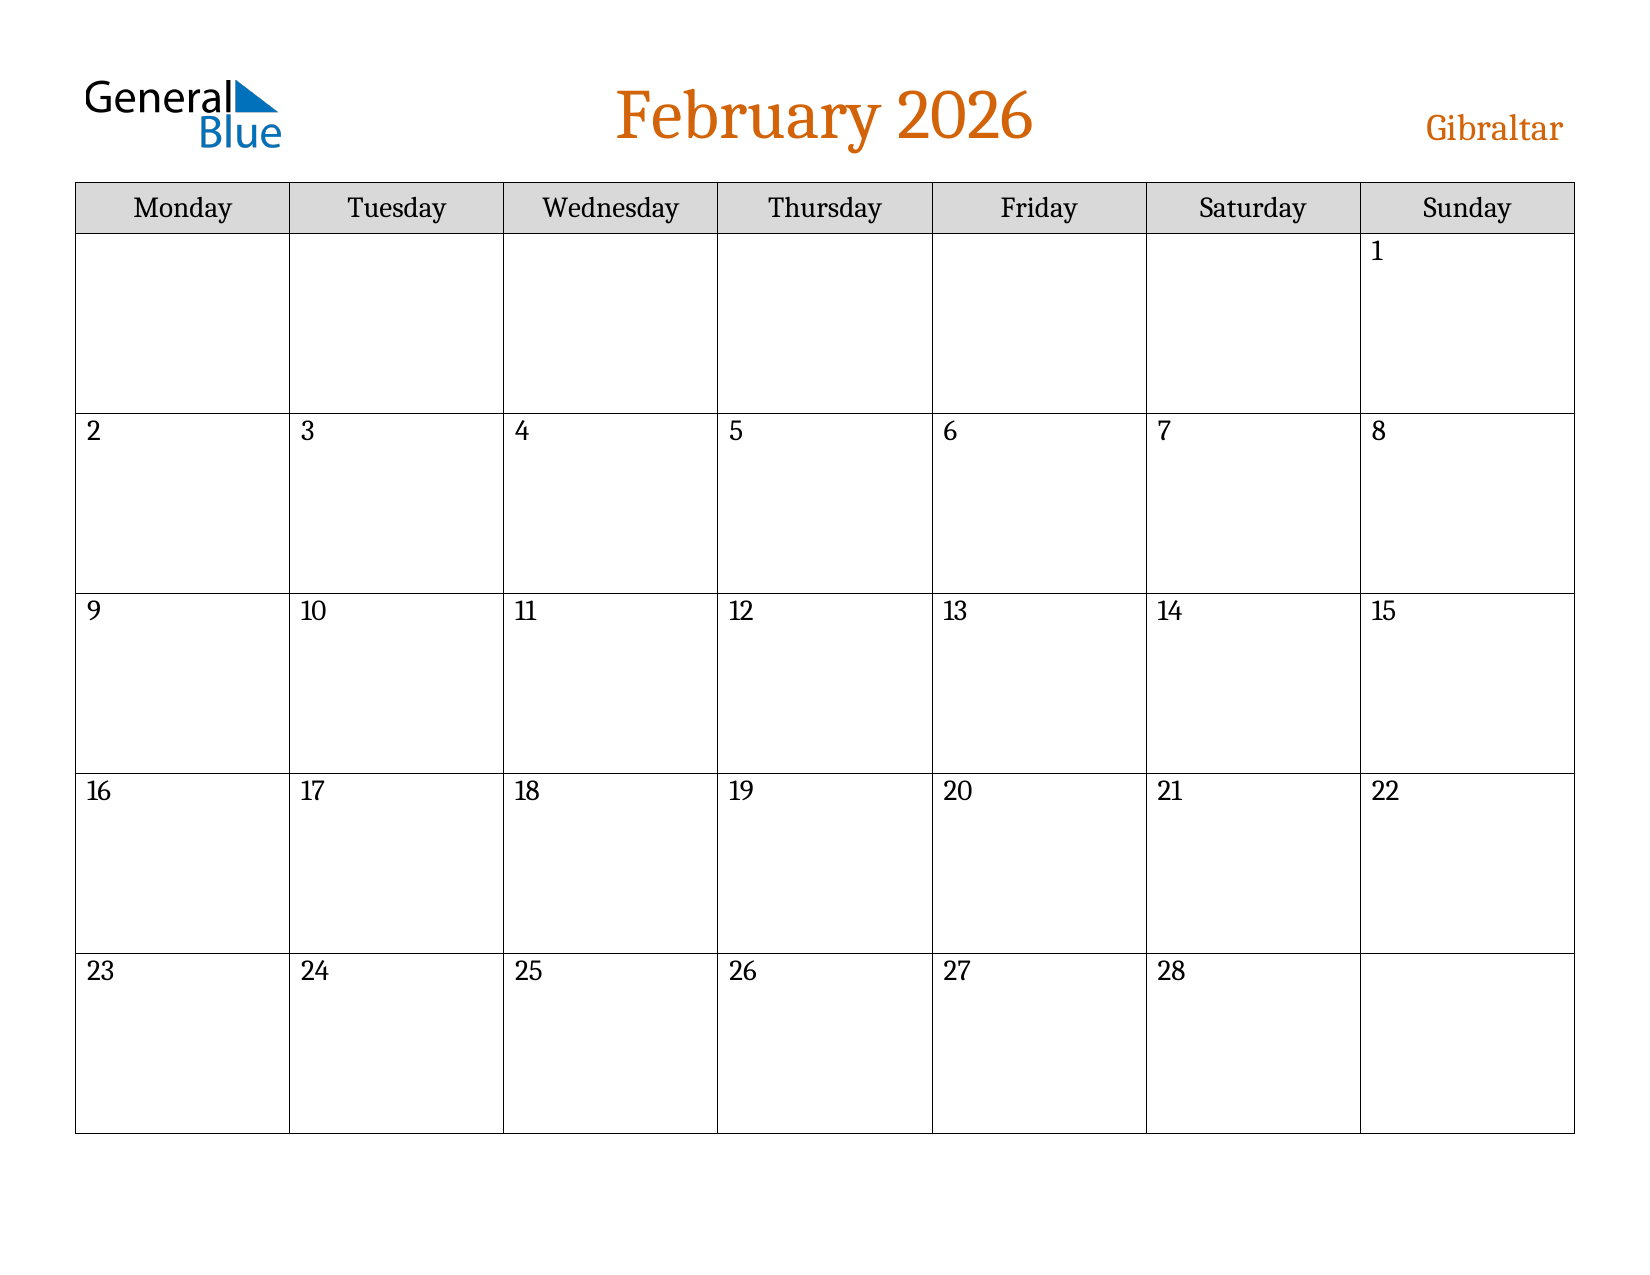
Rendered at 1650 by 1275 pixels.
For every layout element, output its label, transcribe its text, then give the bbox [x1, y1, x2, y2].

table_cell 1 [1361, 234, 1574, 270]
table_cell [290, 810, 503, 953]
table_cell [933, 990, 1146, 1133]
table_header [76, 75, 503, 182]
table_cell 27 [933, 954, 1146, 990]
table_cell 7 [1147, 414, 1360, 450]
picture [86, 80, 281, 148]
table_cell [290, 234, 503, 270]
table_cell 15 [1361, 594, 1574, 630]
table_cell 18 [504, 774, 717, 810]
table_cell [504, 450, 717, 593]
table_cell [1361, 630, 1574, 773]
table_cell 25 [504, 954, 717, 990]
table_cell 26 [718, 954, 932, 990]
table_cell 12 [718, 594, 932, 630]
table_cell [933, 630, 1146, 773]
table_cell 23 [76, 954, 289, 990]
table_cell 28 [1147, 954, 1360, 990]
table_cell 14 [1147, 594, 1360, 630]
table_cell 4 [504, 414, 717, 450]
table_cell [504, 630, 717, 773]
table_cell [76, 270, 289, 413]
table_cell 20 [933, 774, 1146, 810]
table_cell [933, 234, 1146, 270]
table_cell 24 [290, 954, 503, 990]
table_cell [1361, 990, 1574, 1133]
table_cell 17 [290, 774, 503, 810]
table_cell [290, 630, 503, 773]
table_cell [76, 810, 289, 953]
table_cell [718, 234, 932, 270]
table_header February 2026 [504, 75, 1146, 182]
table_cell [933, 270, 1146, 413]
table_cell [1147, 270, 1360, 413]
table_cell [504, 810, 717, 953]
table_cell Monday [76, 183, 289, 233]
table_cell [504, 990, 717, 1133]
table_cell 3 [290, 414, 503, 450]
table_cell Sunday [1361, 183, 1574, 233]
table_cell [718, 270, 932, 413]
table_cell 2 [76, 414, 289, 450]
table_cell [1147, 234, 1360, 270]
table_cell 22 [1361, 774, 1574, 810]
table_cell 13 [933, 594, 1146, 630]
table_cell [933, 450, 1146, 593]
table_cell 16 [76, 774, 289, 810]
table_cell 21 [1147, 774, 1360, 810]
table_cell Friday [933, 183, 1146, 233]
table_cell [1361, 954, 1574, 990]
table_header Gibraltar [1146, 75, 1574, 182]
table_cell 6 [933, 414, 1146, 450]
table_cell Saturday [1147, 183, 1360, 233]
table_cell [1147, 450, 1360, 593]
table_cell [718, 810, 932, 953]
table_cell 10 [290, 594, 503, 630]
table_cell [290, 450, 503, 593]
table_cell [718, 990, 932, 1133]
table_cell [718, 630, 932, 773]
table_cell Thursday [718, 183, 932, 233]
table_cell [933, 810, 1146, 953]
table_cell Wednesday [504, 183, 717, 233]
table_cell [1147, 810, 1360, 953]
table_cell Tuesday [290, 183, 503, 233]
table_cell [1361, 270, 1574, 413]
table_cell 19 [718, 774, 932, 810]
table_cell 9 [76, 594, 289, 630]
table_cell [290, 270, 503, 413]
table_cell 8 [1361, 414, 1574, 450]
table_cell [1361, 810, 1574, 953]
table_cell [504, 234, 717, 270]
table_cell [718, 450, 932, 593]
table_cell [76, 234, 289, 270]
table_cell 5 [718, 414, 932, 450]
table_cell [1147, 990, 1360, 1133]
table_cell [76, 990, 289, 1133]
table_cell [1361, 450, 1574, 593]
table_cell [76, 450, 289, 593]
table_cell [1147, 630, 1360, 773]
table_cell [290, 990, 503, 1133]
table_cell 11 [504, 594, 717, 630]
table_cell [504, 270, 717, 413]
table_cell [76, 630, 289, 773]
